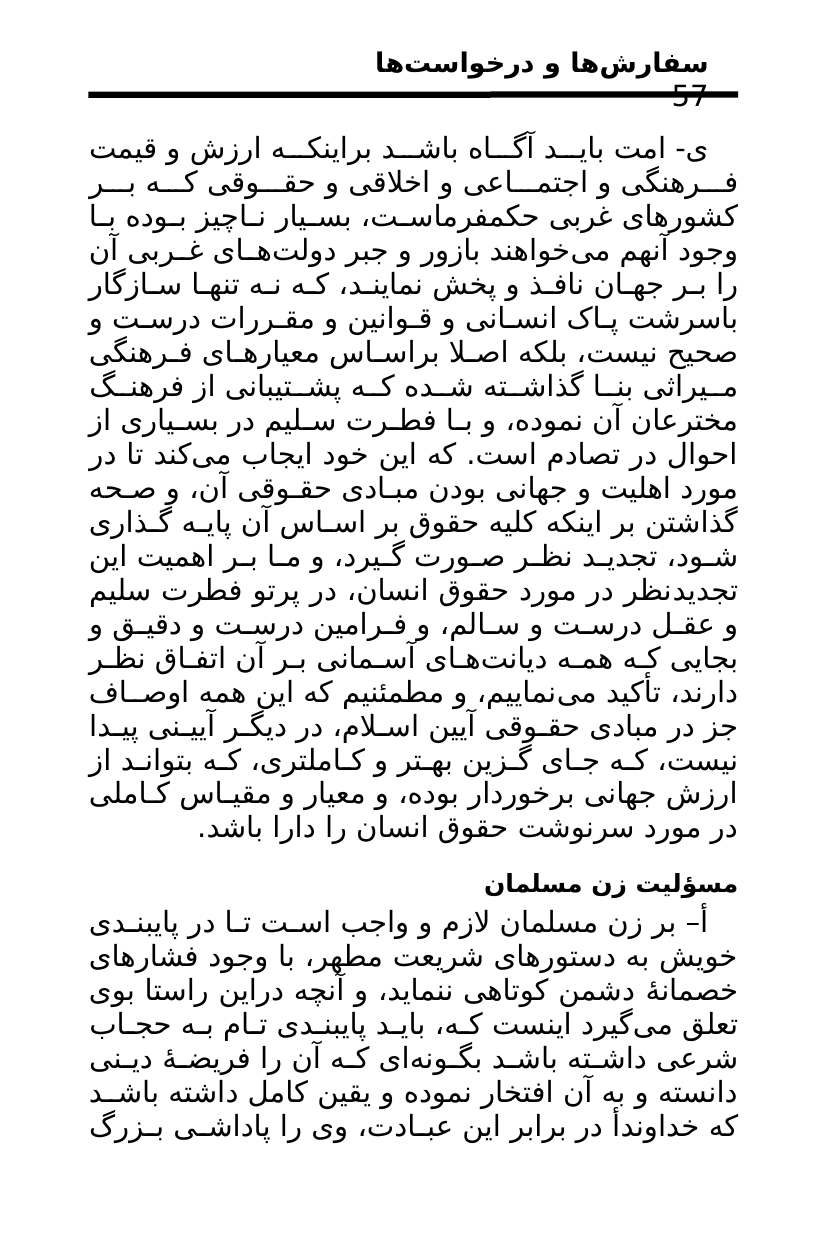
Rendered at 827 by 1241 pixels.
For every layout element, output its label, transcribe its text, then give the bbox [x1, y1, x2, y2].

text ی- امت باید آگاه باشد براینکه ارزش و قیمت فرهنگی و اجتماعی و اخلاقی و حقوقی که بر کشورهای غربی حکمفرماست، بسیار ناچیز بوده با وجود آنهم می‌خواهند بازور و جبر دولت‌های غربی آن را بر جهان نافذ و پخش نمایند، که نه تنها سازگار باسرشت پاک انسانی و قوانین و مقررات درست و صحیح نیست، بلکه اصلا براساس معیارهای فرهنگی میراثی بنا گذاشته شده که پشتیبانی از فرهنگ مخترعان آن نموده، و با فطرت سلیم در بسیاری از احوال در تصادم است. که این خود ایجاب می‌کند تا در مورد اهلیت و جهانی بودن مبادی حقوقی آن، و صحه گذاشتن بر اینکه کلیه حقوق بر اساس آن پایه گذاری شود، تجدید نظر صورت گیرد، و ما بر اهمیت این تجدید‌نظر در مورد حقوق انسان، در پرتو فطرت سلیم و عقل درست و سالم، و فرامین درست و دقیق و بجایی که همه دیانت‌های آسمانی بر آن اتفاق نظر دارند، تأکید می‌نماییم، و مطمئنیم که این همه اوصاف جز در مبادی حقوقی آیین اسلام، در دیگر آیینی پیدا نیست، که جای گزین بهتر و کاملتری، که بتواند از ارزش جهانی برخوردار بوده، و معیار و مقیاس کاملی در مورد سرنوشت حقوق انسان را دارا باشد. [89, 132, 738, 845]
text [89, 905, 738, 1143]
text مسؤلیت زن مسلمان [89, 870, 738, 899]
